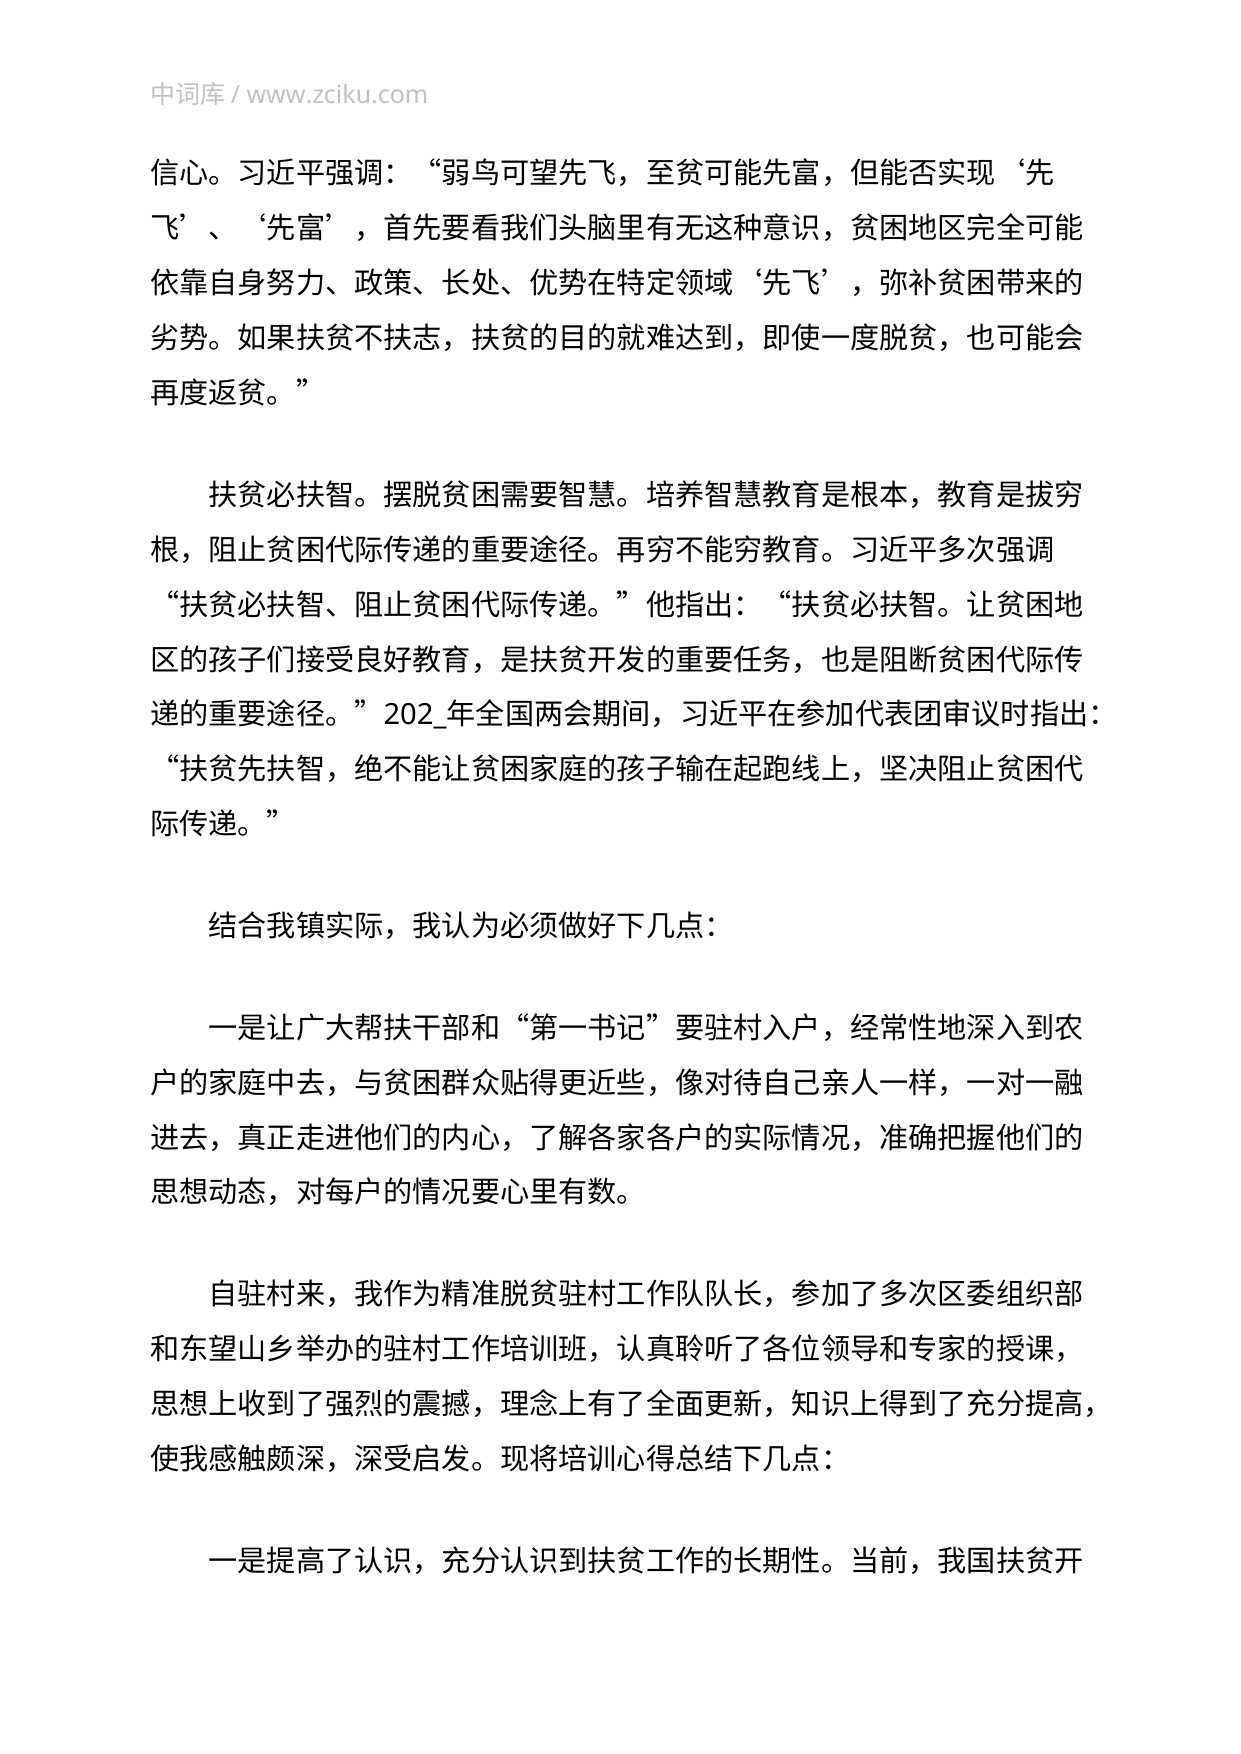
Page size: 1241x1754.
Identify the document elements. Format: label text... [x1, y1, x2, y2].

text 结合我镇实际，我认为必须做好下几点： [150, 903, 1090, 945]
text 扶贫必扶智。摆脱贫困需要智慧。培养智慧教育是根本，教育是拔穷根，阻止贫困代际传递的重要途径。再穷不能穷教育。习近平多次强调“扶贫必扶智、阻止贫困代际传递。”他指出：“扶贫必扶智。让贫困地区的孩子们接受良好教育，是扶贫开发的重要任务，也是阻断贫困代际传递的重要途径。”202_年全国两会期间，习近平在参加代表团审议时指出：“扶贫先扶智，绝不能让贫困家庭的孩子输在起跑线上，坚决阻止贫困代际传递。” [150, 471, 1090, 843]
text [150, 150, 1090, 412]
text 一是让广大帮扶干部和“第一书记”要驻村入户，经常性地深入到农户的家庭中去，与贫困群众贴得更近些，像对待自己亲人一样，一对一融进去，真正走进他们的内心，了解各家各户的实际情况，准确把握他们的思想动态，对每户的情况要心里有数。 [150, 1004, 1090, 1211]
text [150, 1537, 1090, 1579]
text 自驻村来，我作为精准脱贫驻村工作队队长，参加了多次区委组织部和东望山乡举办的驻村工作培训班，认真聆听了各位领导和专家的授课，思想上收到了强烈的震撼，理念上有了全面更新，知识上得到了充分提高，使我感触颇深，深受启发。现将培训心得总结下几点： [150, 1271, 1090, 1478]
